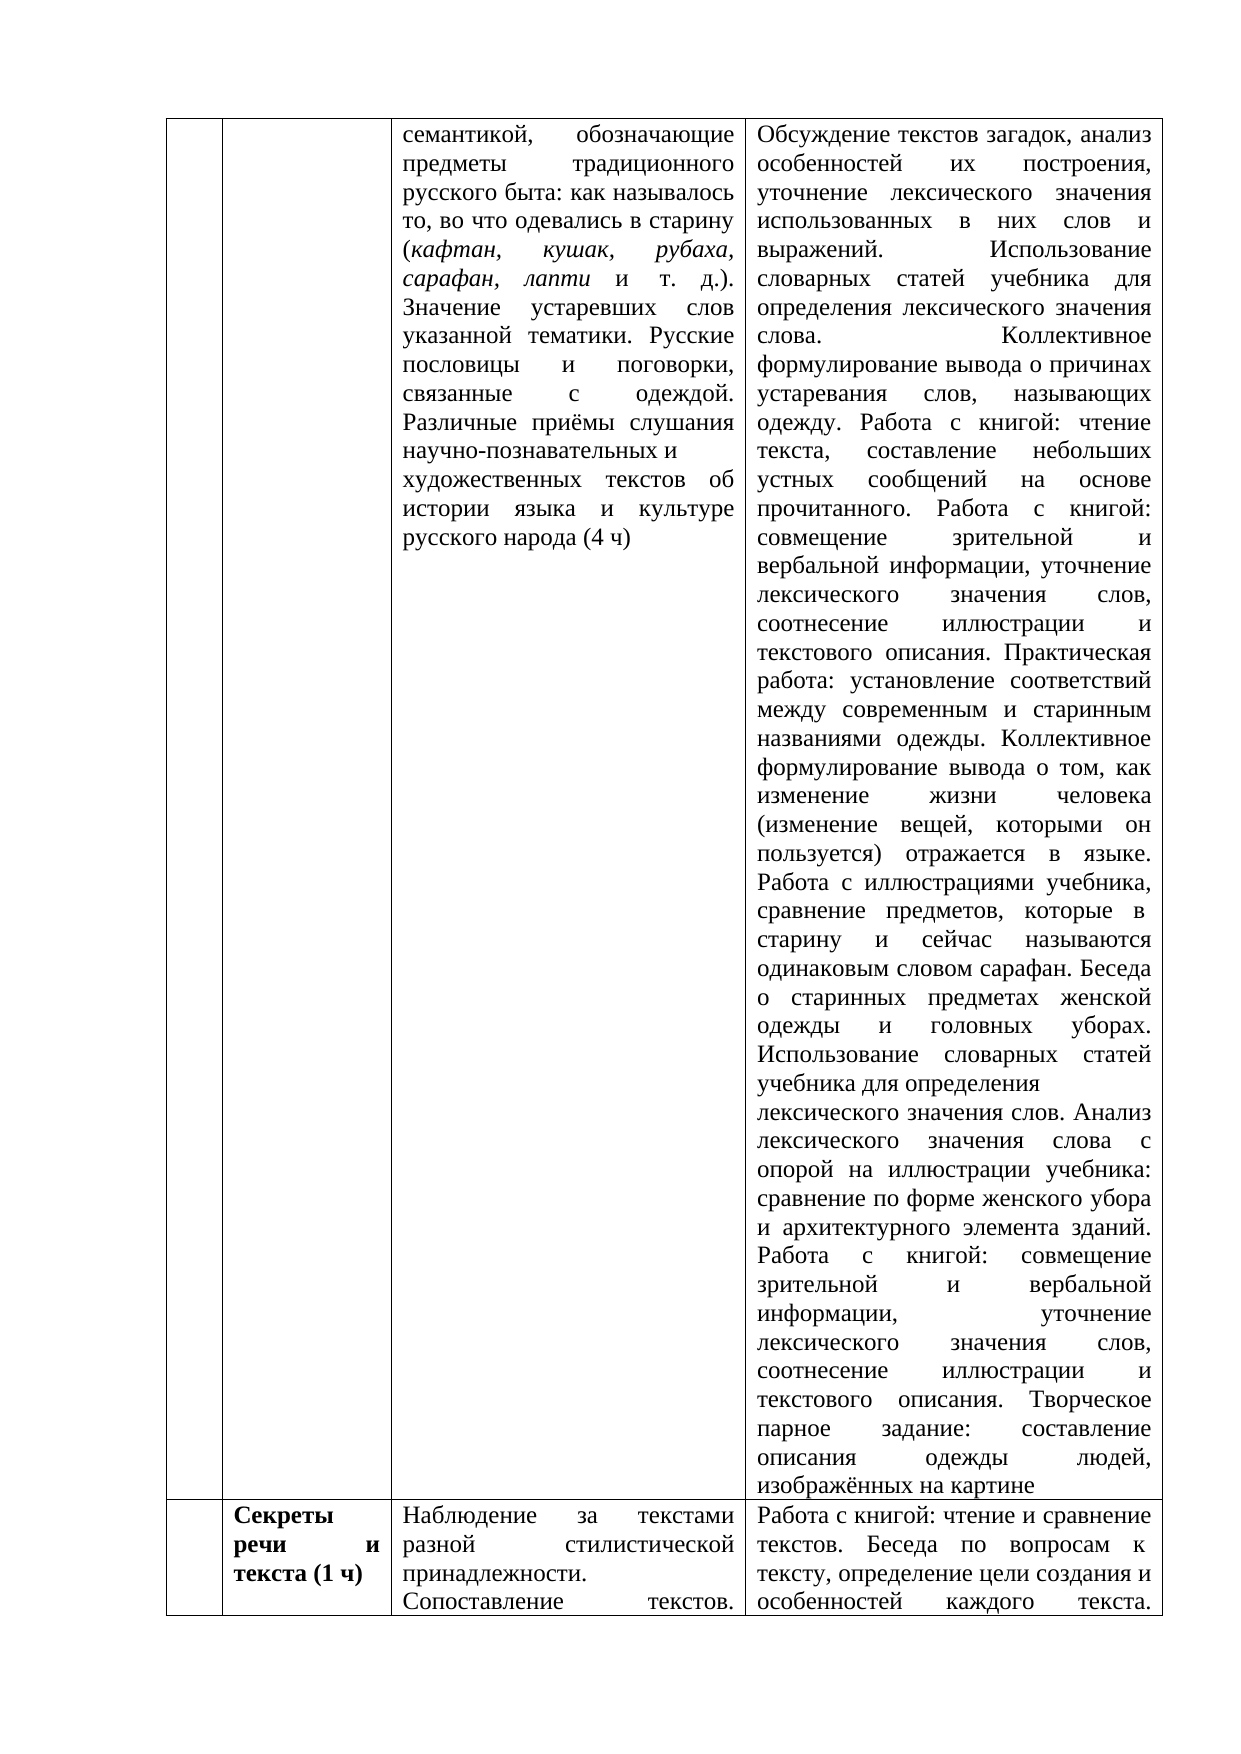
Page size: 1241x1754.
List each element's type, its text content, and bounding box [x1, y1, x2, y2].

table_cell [392, 119, 745, 1499]
table_cell [167, 119, 222, 1499]
table_cell [167, 1500, 222, 1615]
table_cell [223, 1500, 391, 1615]
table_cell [746, 1500, 1162, 1615]
table_cell [223, 119, 391, 1499]
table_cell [392, 1500, 745, 1615]
